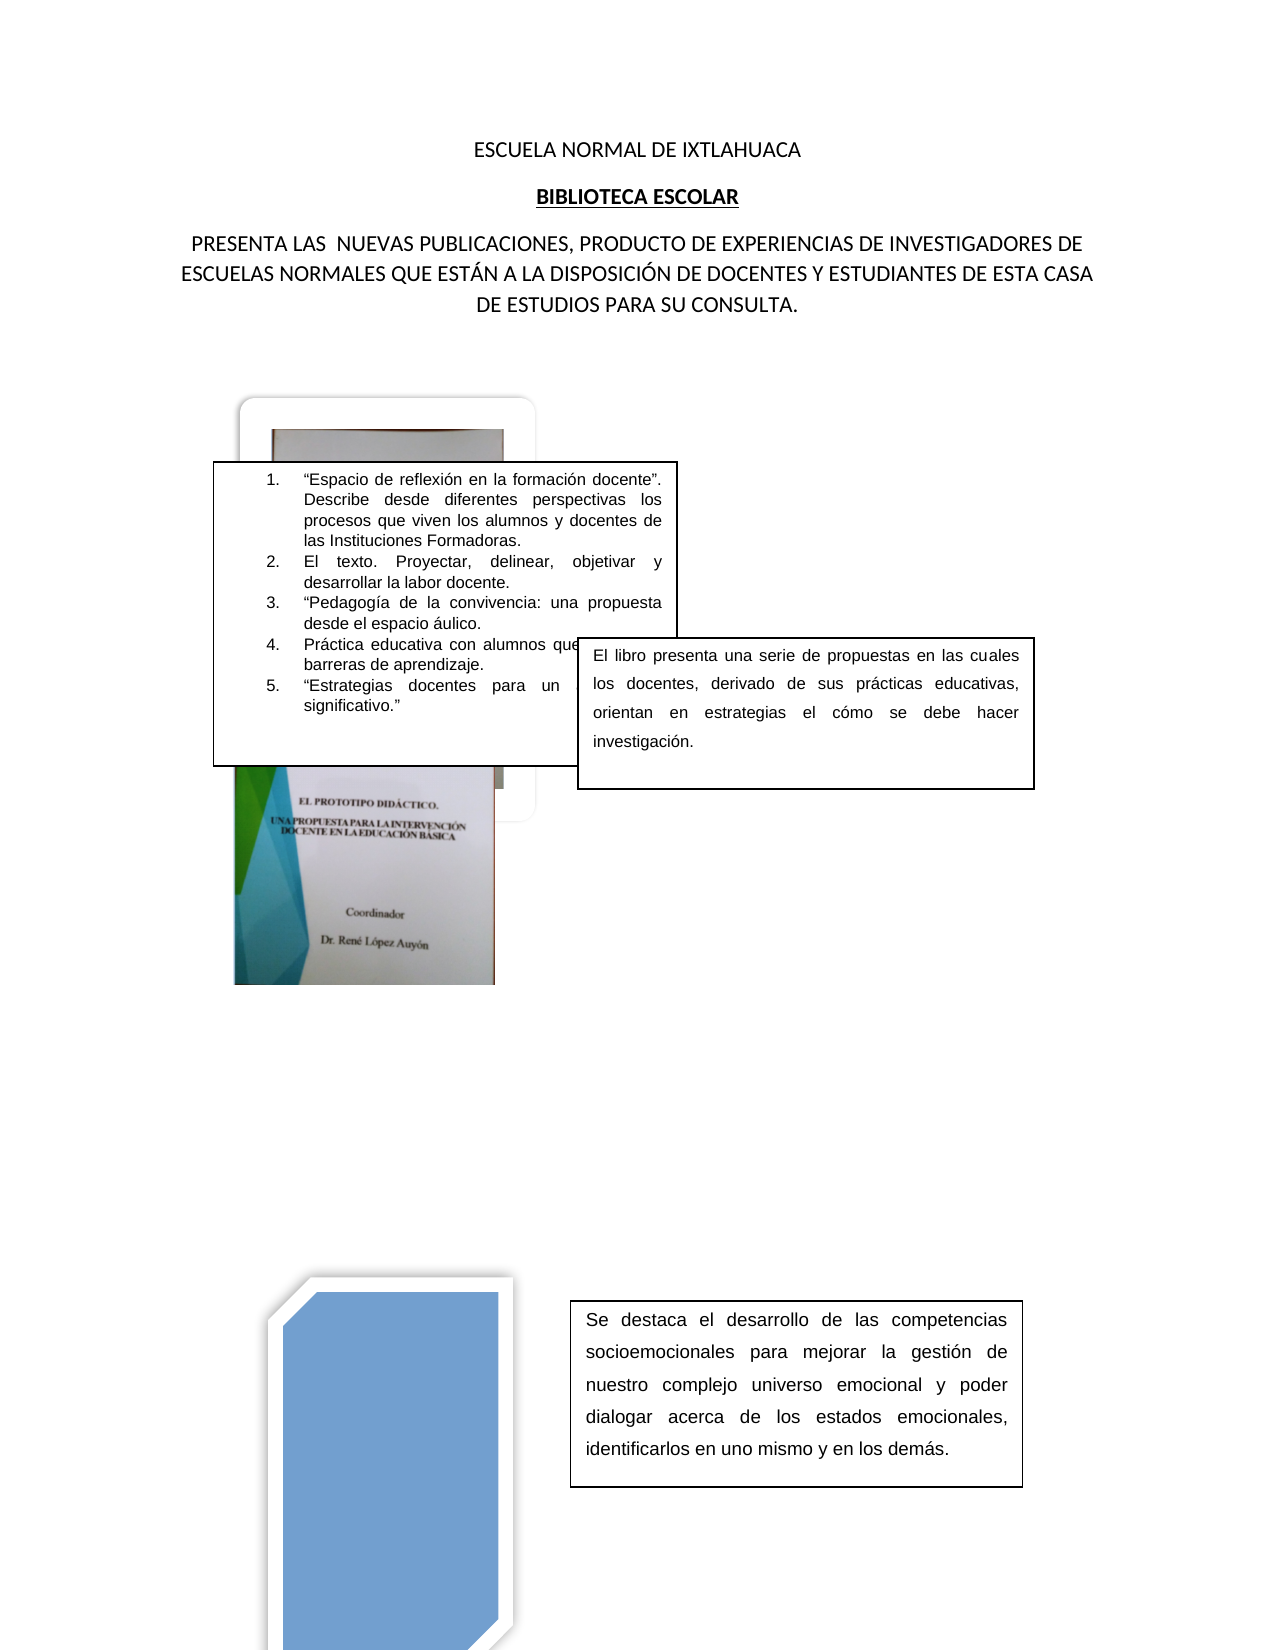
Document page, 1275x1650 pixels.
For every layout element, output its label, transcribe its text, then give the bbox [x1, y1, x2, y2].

picture [233, 767, 504, 985]
text BIBLIOTECA ESCOLAR [177, 182, 1098, 210]
picture [271, 429, 504, 461]
text ESCUELA NORMAL DE IXTLAHUACA [177, 136, 1098, 163]
text PRESENTA LAS NUEVAS PUBLICACIONES, PRODUCTO DE EXPERIENCIAS DE INVESTIGADORES DE ESCUELAS NORMALES QUE ESTÁN A LA DISPOSICIÓN DE DOCENTES Y ESTUDIANTES DE ESTA CASA DE ESTUDIOS PARA SU CONSULTA. [177, 229, 1098, 318]
